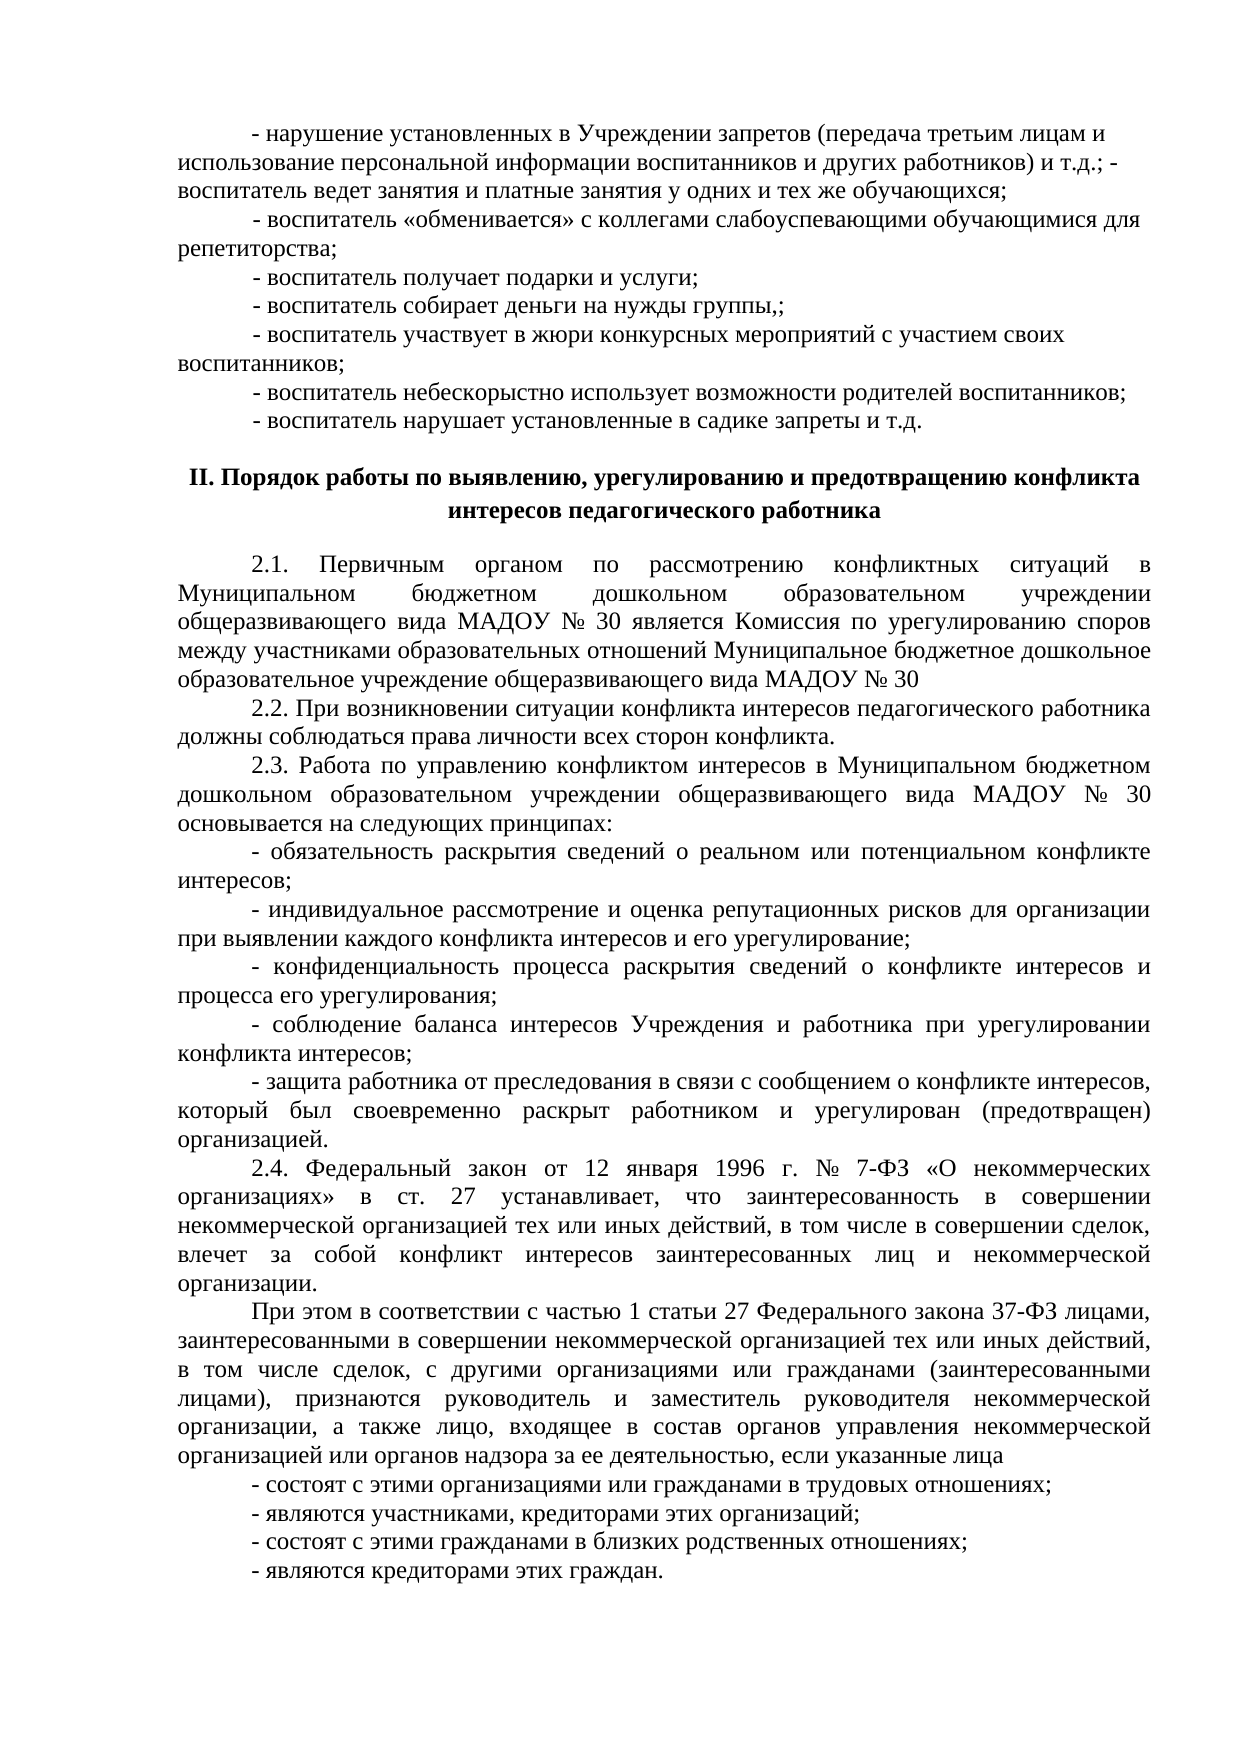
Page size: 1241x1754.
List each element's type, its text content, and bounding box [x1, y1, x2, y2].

text - являются участниками, кредиторами этих организаций; [177, 1498, 1152, 1526]
text - нарушение установленных в Учреждении запретов (передача третьим лицам и использование персональной информации воспитанников и других работников) и т.д.; - воспитатель ведет занятия и платные занятия у одних и тех же обучающихся; [177, 118, 1152, 204]
text - воспитатель нарушает установленные в садике запреты и т.д. [252, 406, 1152, 434]
text - индивидуальное рассмотрение и оценка репутационных рисков для организации при выявлении каждого конфликта интересов и его урегулирование; [177, 894, 1152, 951]
text - состоят с этими гражданами в близких родственных отношениях; [177, 1526, 1152, 1555]
text - воспитатель получает подарки и услуги; [252, 262, 1152, 291]
text - воспитатель собирает деньги на нужды группы,; [252, 291, 1152, 319]
text - воспитатель участвует в жюри конкурсных мероприятий с участием своих воспитанников; [177, 319, 1152, 377]
text - воспитатель «обменивается» с коллегами слабоуспевающими обучающимися для репетиторства; [177, 204, 1152, 262]
text 2.2. При возникновении ситуации конфликта интересов педагогического работника должны соблюдаться права личности всех сторон конфликта. [177, 693, 1152, 750]
text - защита работника от преследования в связи с сообщением о конфликте интересов, который был своевременно раскрыт работником и урегулирован (предотвращен) организацией. [177, 1066, 1152, 1153]
text При этом в соответствии с частью 1 статьи 27 Федерального закона 37-ФЗ лицами, заинтересованными в совершении некоммерческой организацией тех или иных действий, в том числе сделок, с другими организациями или гражданами (заинтересованными лицами), признаются руководитель и заместитель руководителя некоммерческой организации, а также лицо, входящее в состав органов управления некоммерческой организацией или органов надзора за ее деятельностью, если указанные лица [177, 1296, 1152, 1469]
text - являются кредиторами этих граждан. [177, 1555, 1152, 1584]
text 2.4. Федеральный закон от 12 января 1996 г. № 7-ФЗ «О некоммерческих организациях» в ст. 27 устанавливает, что заинтересованность в совершении некоммерческой организацией тех или иных действий, в том числе в совершении сделок, влечет за собой конфликт интересов заинтересованных лиц и некоммерческой организации. [177, 1153, 1152, 1296]
text - конфиденциальность процесса раскрытия сведений о конфликте интересов и процесса его урегулирования; [177, 951, 1152, 1009]
text 2.1. Первичным органом по рассмотрению конфликтных ситуаций в Муниципальном бюджетном дошкольном образовательном учреждении общеразвивающего вида МАДОУ № 30 является Комиссия по урегулированию споров между участниками образовательных отношений Муниципальное бюджетное дошкольное образовательное учреждение общеразвивающего вида МАДОУ № 30 [177, 549, 1152, 693]
text - воспитатель небескорыстно использует возможности родителей воспитанников; [252, 377, 1152, 406]
text - обязательность раскрытия сведений о реальном или потенциальном конфликте интересов; [177, 836, 1152, 894]
text 2.3. Работа по управлению конфликтом интересов в Муниципальном бюджетном дошкольном образовательном учреждении общеразвивающего вида МАДОУ № 30 основывается на следующих принципах: [177, 750, 1152, 836]
text - состоят с этими организациями или гражданами в трудовых отношениях; [177, 1469, 1152, 1498]
text II. Порядок работы по выявлению, урегулированию и предотвращению конфликта интересов педагогического работника [177, 462, 1152, 524]
text - соблюдение баланса интересов Учреждения и работника при урегулировании конфликта интересов; [177, 1009, 1152, 1066]
